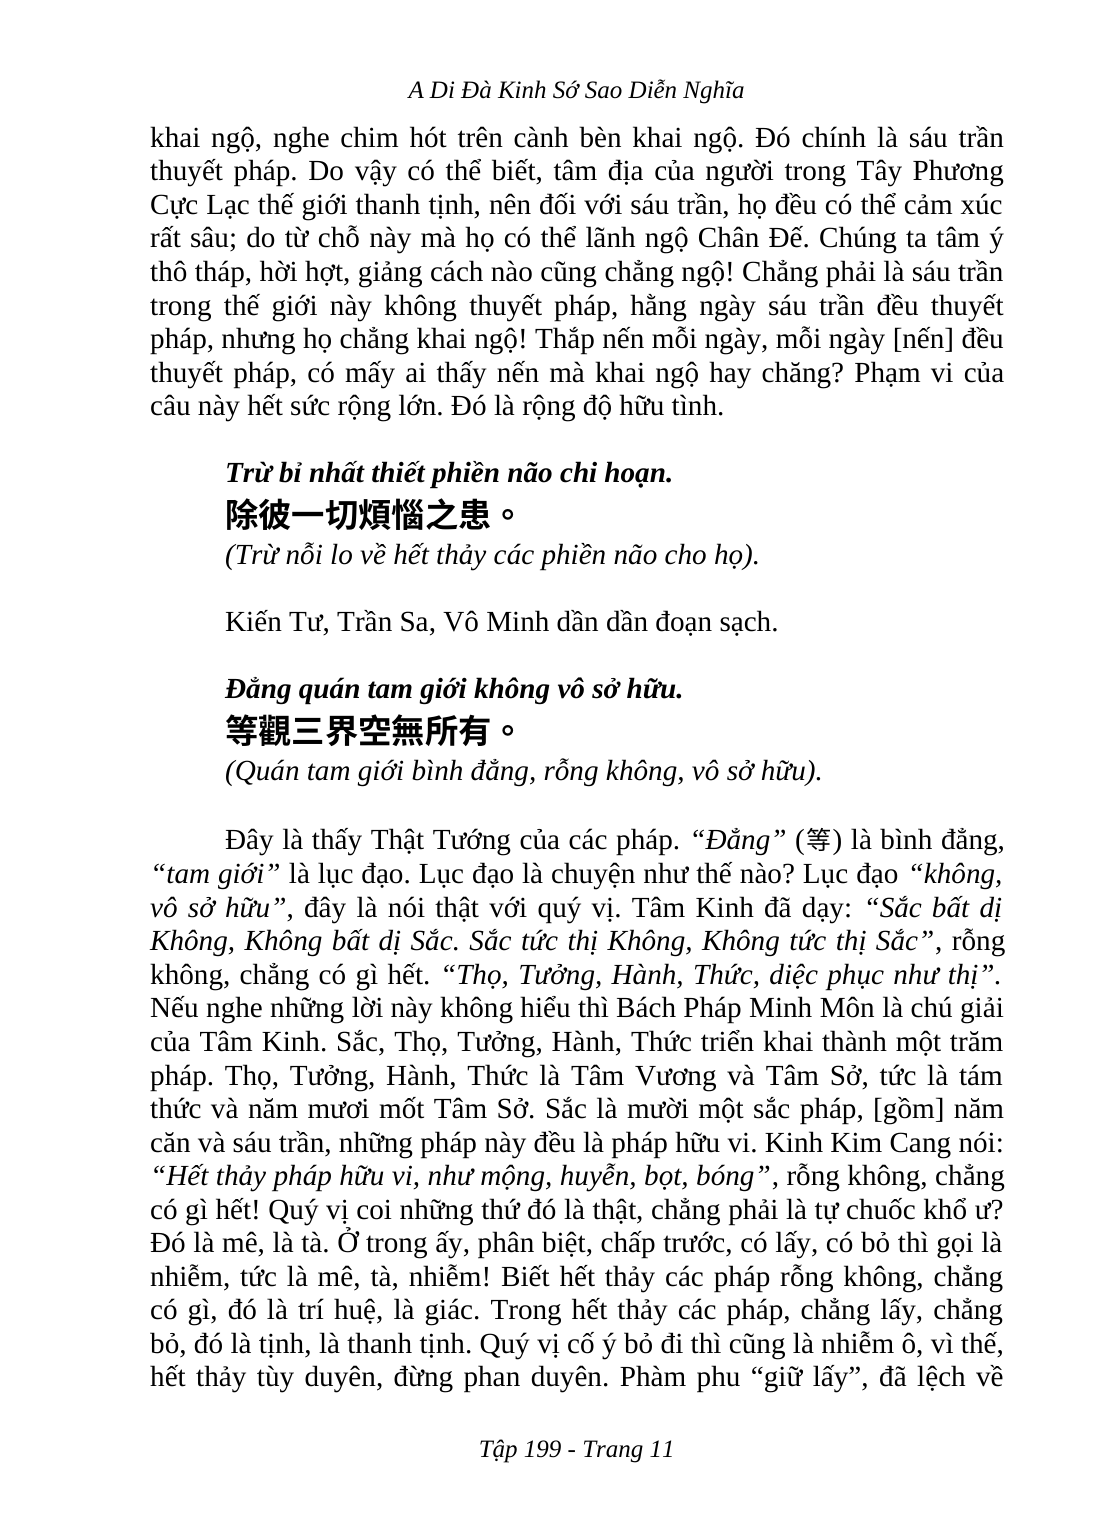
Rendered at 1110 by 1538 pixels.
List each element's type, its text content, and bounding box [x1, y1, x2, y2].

text Đẳng quán tam giới không vô sở hữu. [150, 671, 1005, 705]
text 除彼一切煩惱之患。 [150, 489, 1005, 537]
text (Trừ nỗi lo về hết thảy các phiền não cho họ). [150, 537, 1005, 571]
text (Quán tam giới bình đẳng, rỗng không, vô sở hữu). [150, 753, 1005, 787]
text Trừ bỉ nhất thiết phiền não chi hoạn. [150, 455, 1005, 489]
text Kiến Tư, Trần Sa, Vô Minh dần dần đoạn sạch. [150, 604, 1005, 638]
text 等觀三界空無所有。 [150, 705, 1005, 753]
